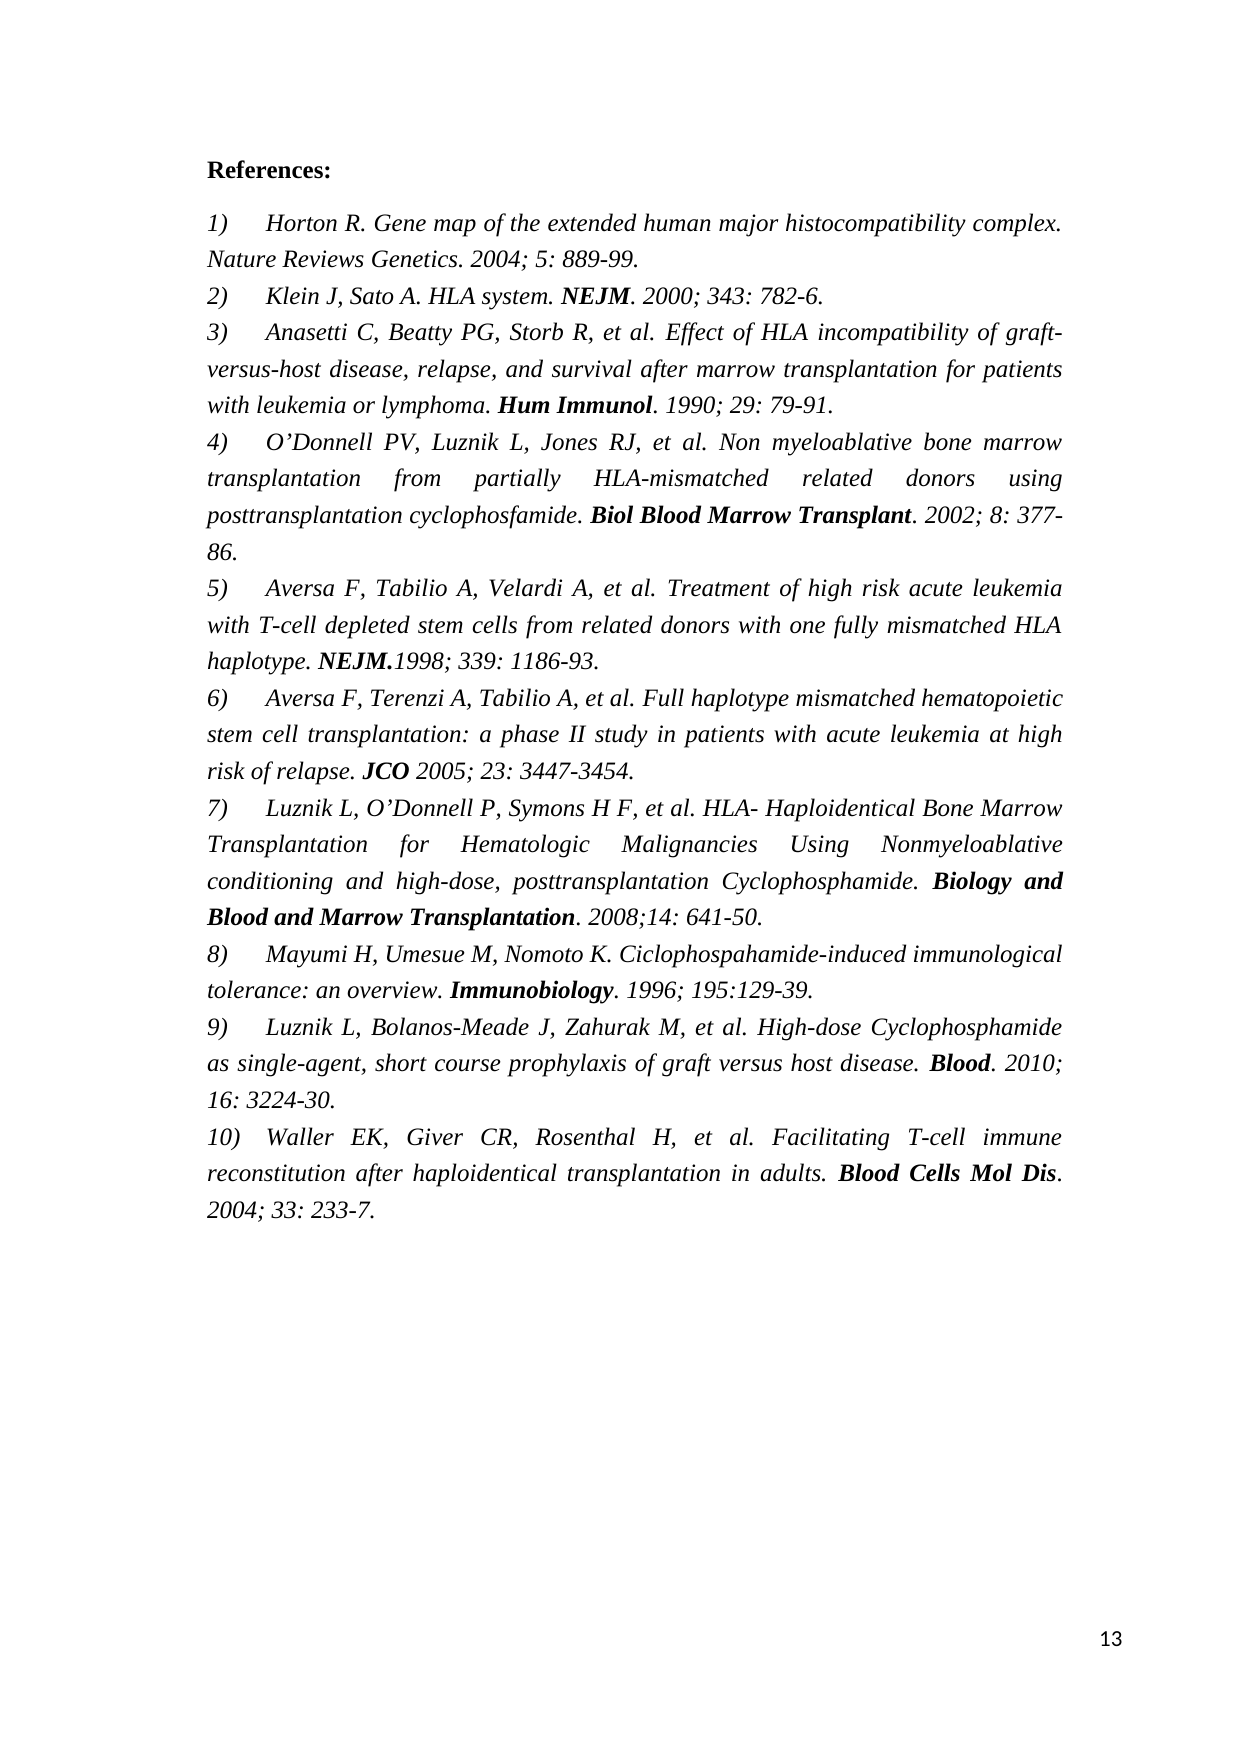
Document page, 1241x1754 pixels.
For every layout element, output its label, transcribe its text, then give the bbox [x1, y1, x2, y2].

list Aversa F, Tabilio A, Velardi A, et al. Treatment of high risk acute leukemia with T-cell depleted stem cells from related donors with one fully mismatched HLA haplotype. NEJM.1998; 339: 1186-93. [207, 565, 1063, 675]
list Klein J, Sato A. HLA system. NEJM. 2000; 343: 782-6. [207, 273, 1063, 309]
list Luznik L, Bolanos-Meade J, Zahurak M, et al. High-dose Cyclophosphamide as single-agent, short course prophylaxis of graft versus host disease. Blood. 2010; 16: 3224-30. [207, 1004, 1063, 1114]
list Waller EK, Giver CR, Rosenthal H, et al. Facilitating T-cell immune reconstitution after haploidentical transplantation in adults. Blood Cells Mol Dis. 2004; 33: 233-7. [207, 1114, 1063, 1223]
list O’Donnell PV, Luznik L, Jones RJ, et al. Non myeloablative bone marrow transplantation from partially HLA-mismatched related donors using posttransplantation cyclophosfamide. Biol Blood Marrow Transplant. 2002; 8: 377-86. [207, 419, 1063, 565]
list Aversa F, Terenzi A, Tabilio A, et al. Full haplotype mismatched hematopoietic stem cell transplantation: a phase II study in patients with acute leukemia at high risk of relapse. JCO 2005; 23: 3447-3454. [207, 675, 1063, 785]
list Horton R. Gene map of the extended human major histocompatibility complex. Nature Reviews Genetics. 2004; 5: 889-99. [207, 200, 1063, 273]
list Luznik L, O’Donnell P, Symons H F, et al. HLA- Haploidentical Bone Marrow Transplantation for Hematologic Malignancies Using Nonmyeloablative conditioning and high-dose, posttransplantation Cyclophosphamide. Biology and Blood and Marrow Transplantation. 2008;14: 641-50. [207, 785, 1063, 931]
list Anasetti C, Beatty PG, Storb R, et al. Effect of HLA incompatibility of graft-versus-host disease, relapse, and survival after marrow transplantation for patients with leukemia or lymphoma. Hum Immunol. 1990; 29: 79-91. [207, 309, 1063, 419]
list Mayumi H, Umesue M, Nomoto K. Ciclophospahamide-induced immunological tolerance: an overview. Immunobiology. 1996; 195:129-39. [207, 931, 1063, 1004]
text References: [207, 148, 1063, 184]
